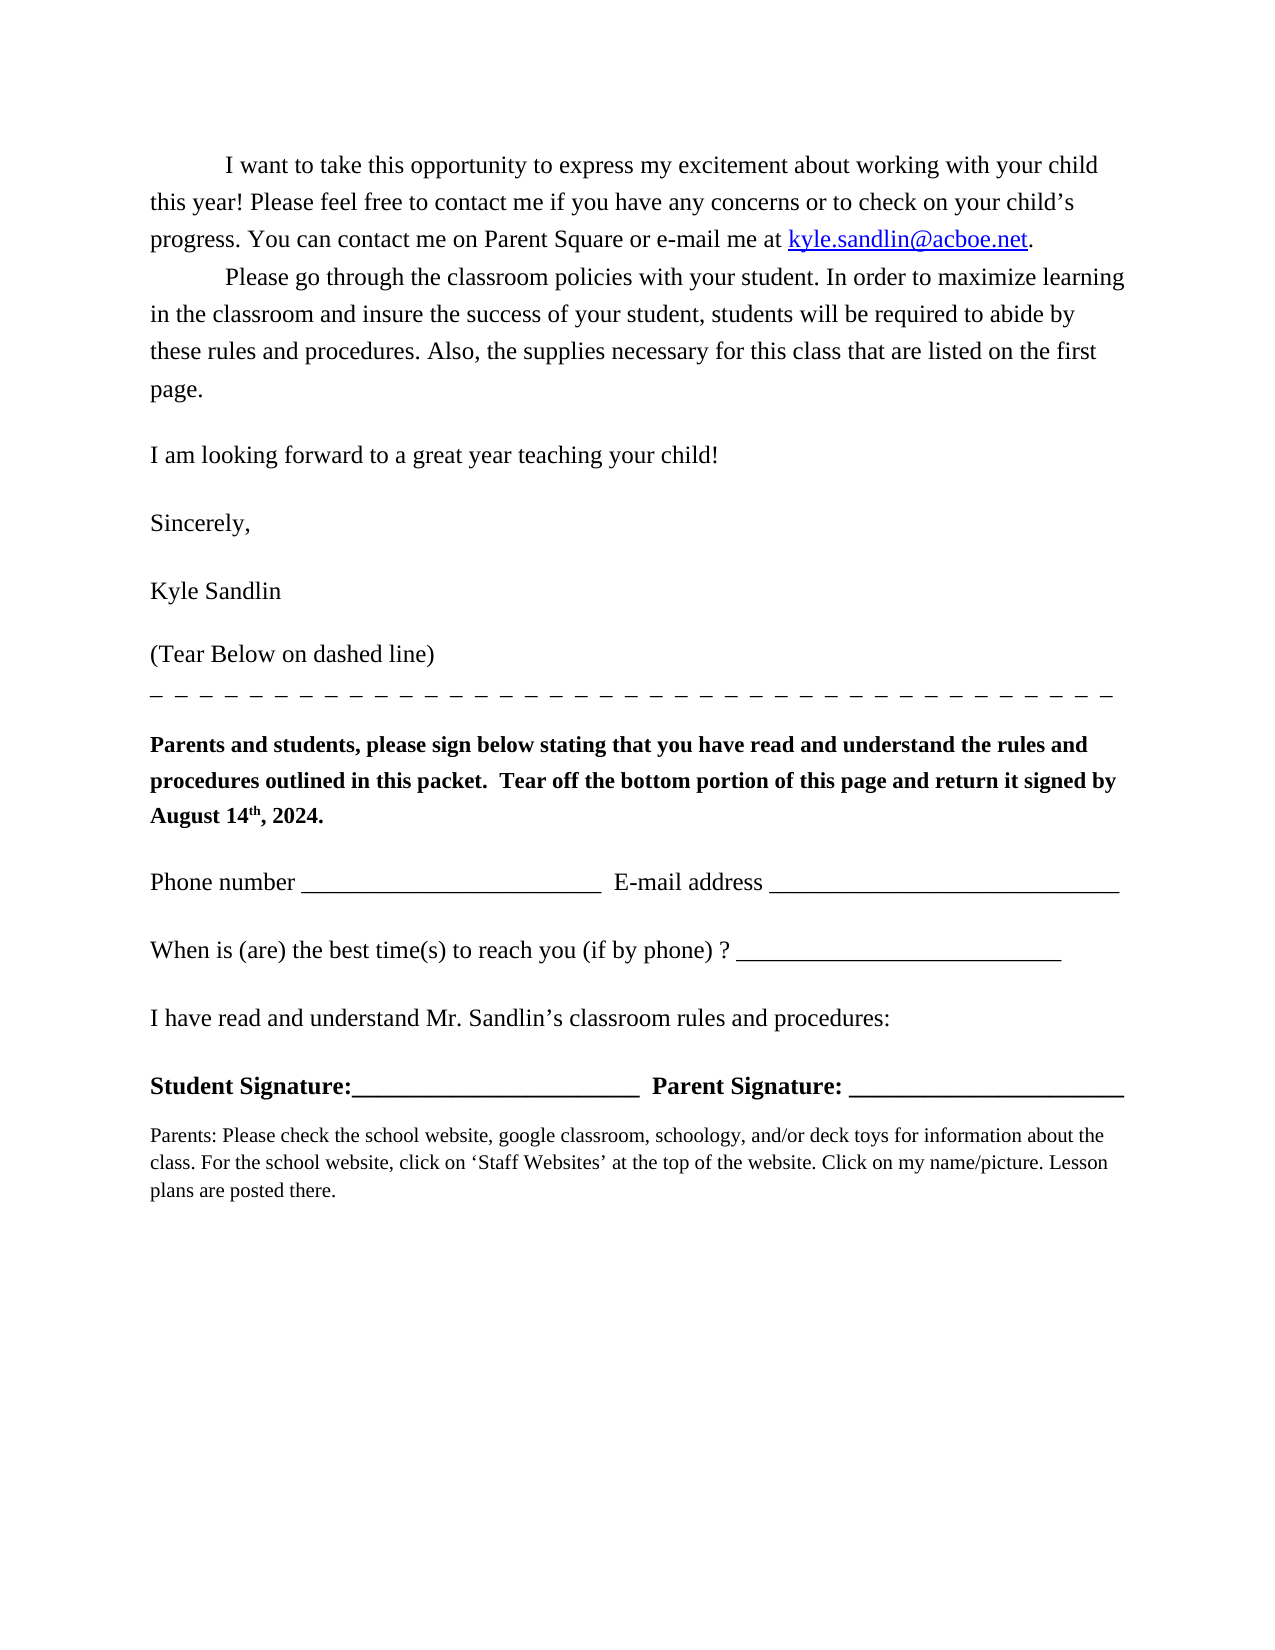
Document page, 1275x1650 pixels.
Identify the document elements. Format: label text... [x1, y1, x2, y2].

text Parents and students, please sign below stating that you have read and understand the rules and procedures outlined in this packet. Tear off the bottom portion of this page and return it signed by August 14th, 2024. [150, 731, 1125, 829]
text Kyle Sandlin [150, 576, 1125, 605]
text Please go through the classroom policies with your student. In order to maximize learning in the classroom and insure the success of your student, students will be required to abide by these rules and procedures. Also, the supplies necessary for this class that are listed on the first page. [150, 262, 1125, 402]
text I have read and understand Mr. Sandlin’s classroom rules and procedures: [150, 1003, 1125, 1032]
text Student Signature:_______________________ Parent Signature: ______________________ [150, 1071, 1125, 1100]
text I am looking forward to a great year teaching your child! [150, 440, 1125, 469]
text _ _ _ _ _ _ _ _ _ _ _ _ _ _ _ _ _ _ _ _ _ _ _ _ _ _ _ _ _ _ _ _ _ _ _ _ _ _ _ [150, 671, 1125, 699]
text Parents: Please check the school website, google classroom, schoology, and/or deck toys for information about the class. For the school website, click on ‘Staff Websites’ at the top of the website. Click on my name/picture. Lesson plans are posted there. [150, 1123, 1125, 1202]
text Sincerely, [150, 508, 1125, 537]
text (Tear Below on dashed line) [150, 639, 1125, 668]
text I want to take this opportunity to express my excitement about working with your child this year! Please feel free to contact me if you have any concerns or to check on your child’s progress. You can contact me on Parent Square or e-mail me at kyle.sandlin@acboe.net. [150, 150, 1125, 253]
text When is (are) the best time(s) to reach you (if by phone) ? __________________________ [150, 935, 1125, 964]
text Phone number ________________________ E-mail address ____________________________ [150, 867, 1125, 896]
